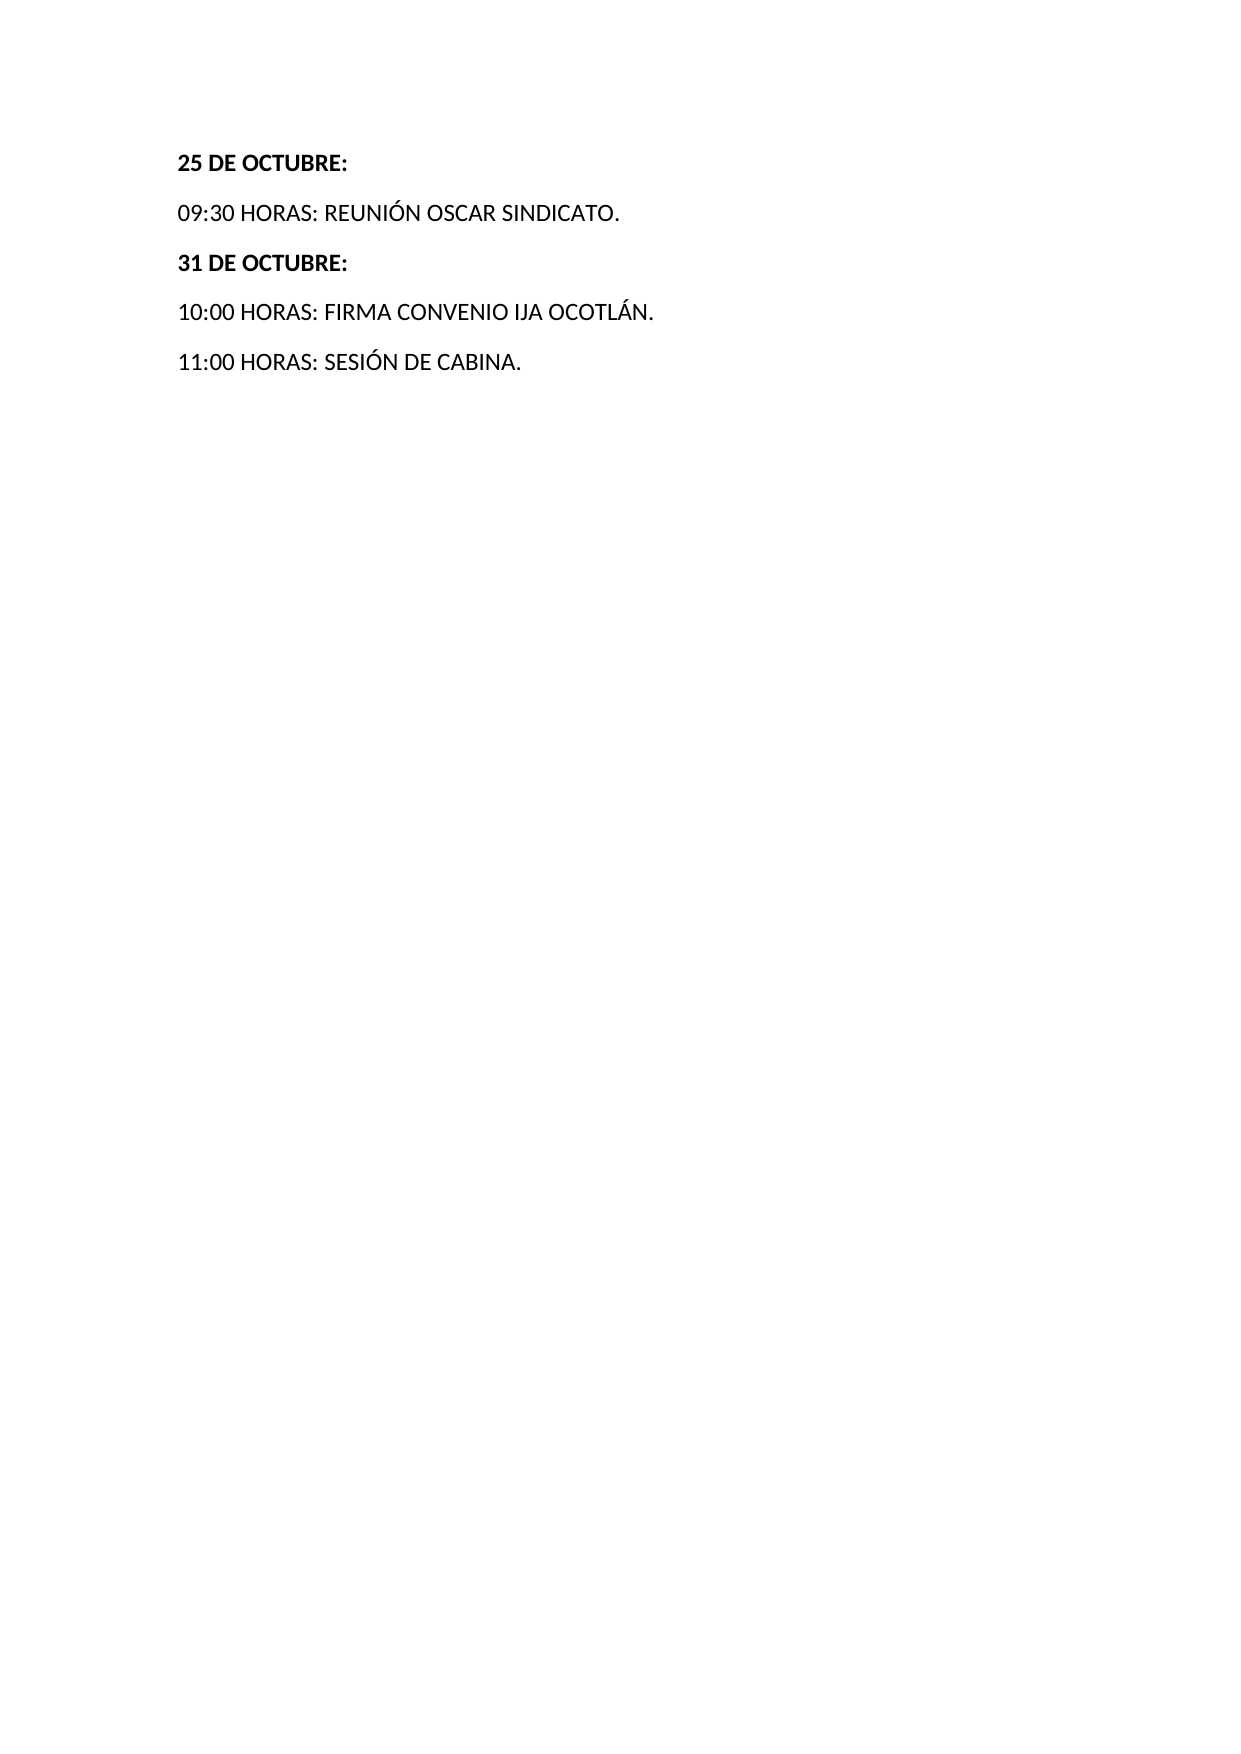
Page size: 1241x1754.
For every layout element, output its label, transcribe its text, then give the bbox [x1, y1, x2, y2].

text 11:00 HORAS: SESIÓN DE CABINA. [177, 346, 1063, 376]
text 09:30 HORAS: REUNIÓN OSCAR SINDICATO. [177, 197, 1063, 228]
text 25 DE OCTUBRE: [177, 148, 1063, 178]
text 31 DE OCTUBRE: [177, 247, 1063, 277]
text 10:00 HORAS: FIRMA CONVENIO IJA OCOTLÁN. [177, 296, 1063, 327]
